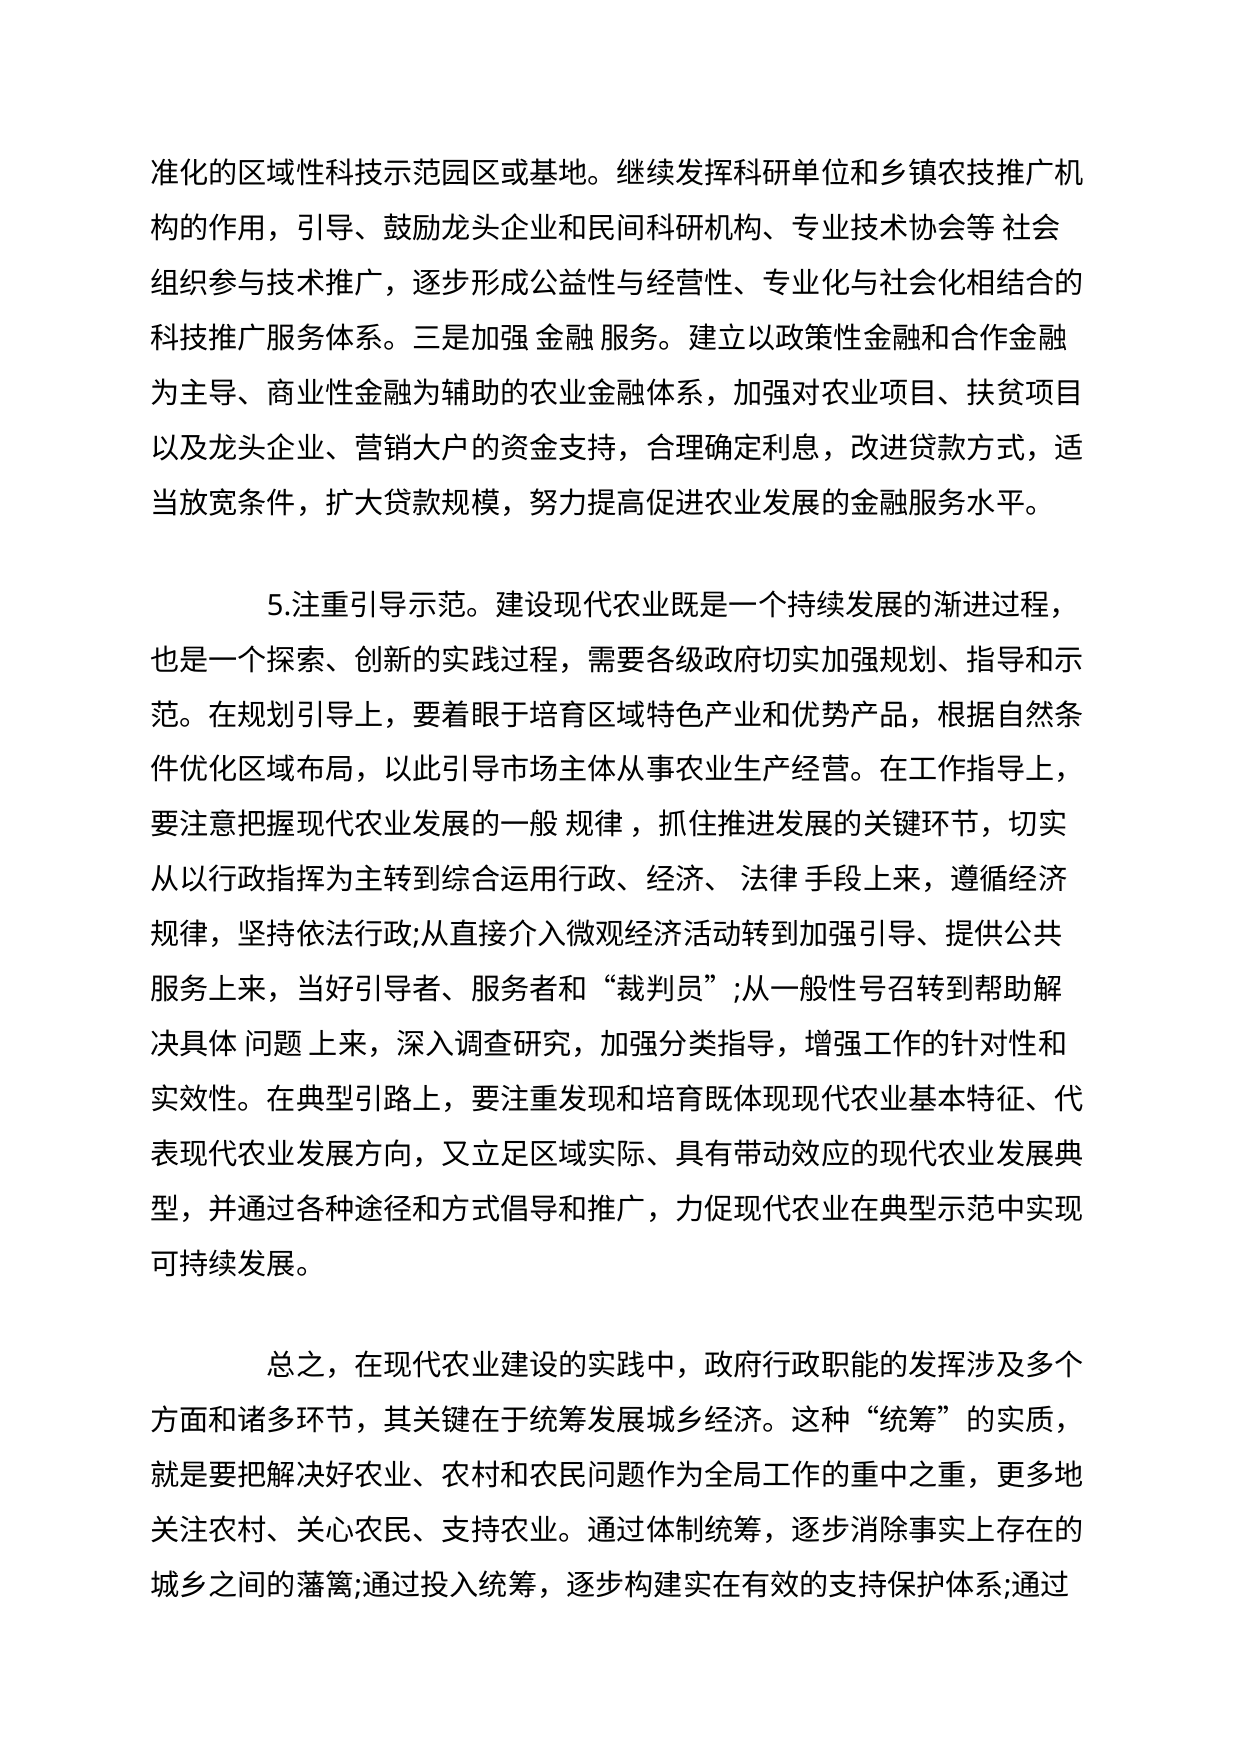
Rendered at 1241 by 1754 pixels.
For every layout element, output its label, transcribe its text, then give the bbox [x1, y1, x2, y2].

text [150, 1342, 1090, 1604]
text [150, 150, 1090, 522]
text 5.注重引导示范。建设现代农业既是一个持续发展的渐进过程，也是一个探索、创新的实践过程，需要各级政府切实加强规划、指导和示范。在规划引导上，要着眼于培育区域特色产业和优势产品，根据自然条件优化区域布局，以此引导市场主体从事农业生产经营。在工作指导上，要注意把握现代农业发展的一般 规律 ，抓住推进发展的关键环节，切实从以行政指挥为主转到综合运用行政、经济、 法律 手段上来，遵循经济规律，坚持依法行政;从直接介入微观经济活动转到加强引导、提供公共服务上来，当好引导者、服务者和“裁判员”;从一般性号召转到帮助解决具体 问题 上来，深入调查研究，加强分类指导，增强工作的针对性和实效性。在典型引路上，要注重发现和培育既体现现代农业基本特征、代表现代农业发展方向，又立足区域实际、具有带动效应的现代农业发展典型，并通过各种途径和方式倡导和推广，力促现代农业在典型示范中实现可持续发展。 [150, 581, 1090, 1282]
